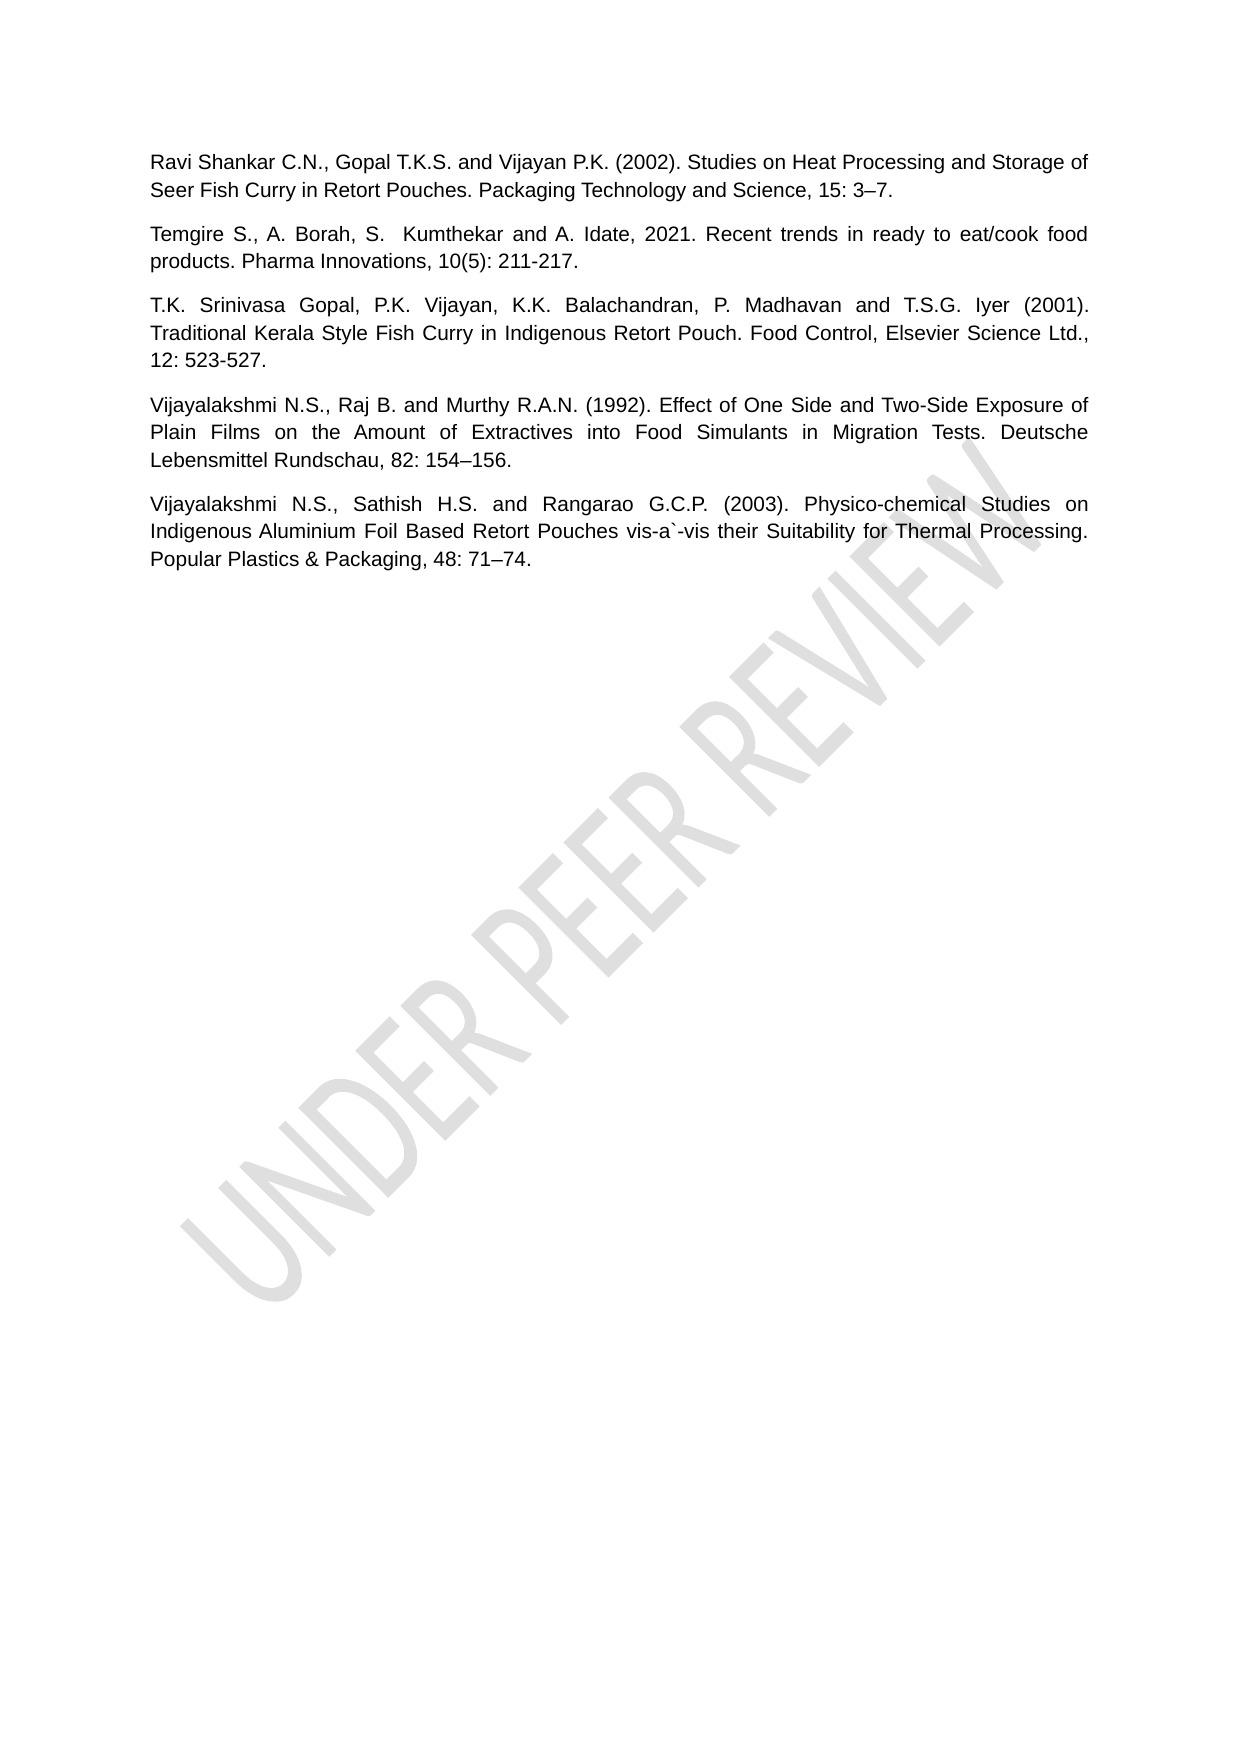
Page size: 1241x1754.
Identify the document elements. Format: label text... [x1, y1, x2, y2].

text Ravi Shankar C.N., Gopal T.K.S. and Vijayan P.K. (2002). Studies on Heat Processing and Storage of Seer Fish Curry in Retort Pouches. Packaging Technology and Science, 15: 3–7. [150, 150, 1090, 201]
text T.K. Srinivasa Gopal, P.K. Vijayan, K.K. Balachandran, P. Madhavan and T.S.G. Iyer (2001). Traditional Kerala Style Fish Curry in Indigenous Retort Pouch. Food Control, Elsevier Science Ltd., 12: 523-527. [150, 293, 1090, 372]
text Vijayalakshmi N.S., Raj B. and Murthy R.A.N. (1992). Effect of One Side and Two-Side Exposure of Plain Films on the Amount of Extractives into Food Simulants in Migration Tests. Deutsche Lebensmittel Rundschau, 82: 154–156. [150, 392, 1090, 471]
text Vijayalakshmi N.S., Sathish H.S. and Rangarao G.C.P. (2003). Physico-chemical Studies on Indigenous Aluminium Foil Based Retort Pouches vis-a`-vis their Suitability for Thermal Processing. Popular Plastics & Packaging, 48: 71–74. [150, 492, 1090, 571]
text Temgire S., A. Borah, S. Kumthekar and A. Idate, 2021. Recent trends in ready to eat/cook food products. Pharma Innovations, 10(5): 211-217. [150, 222, 1090, 273]
